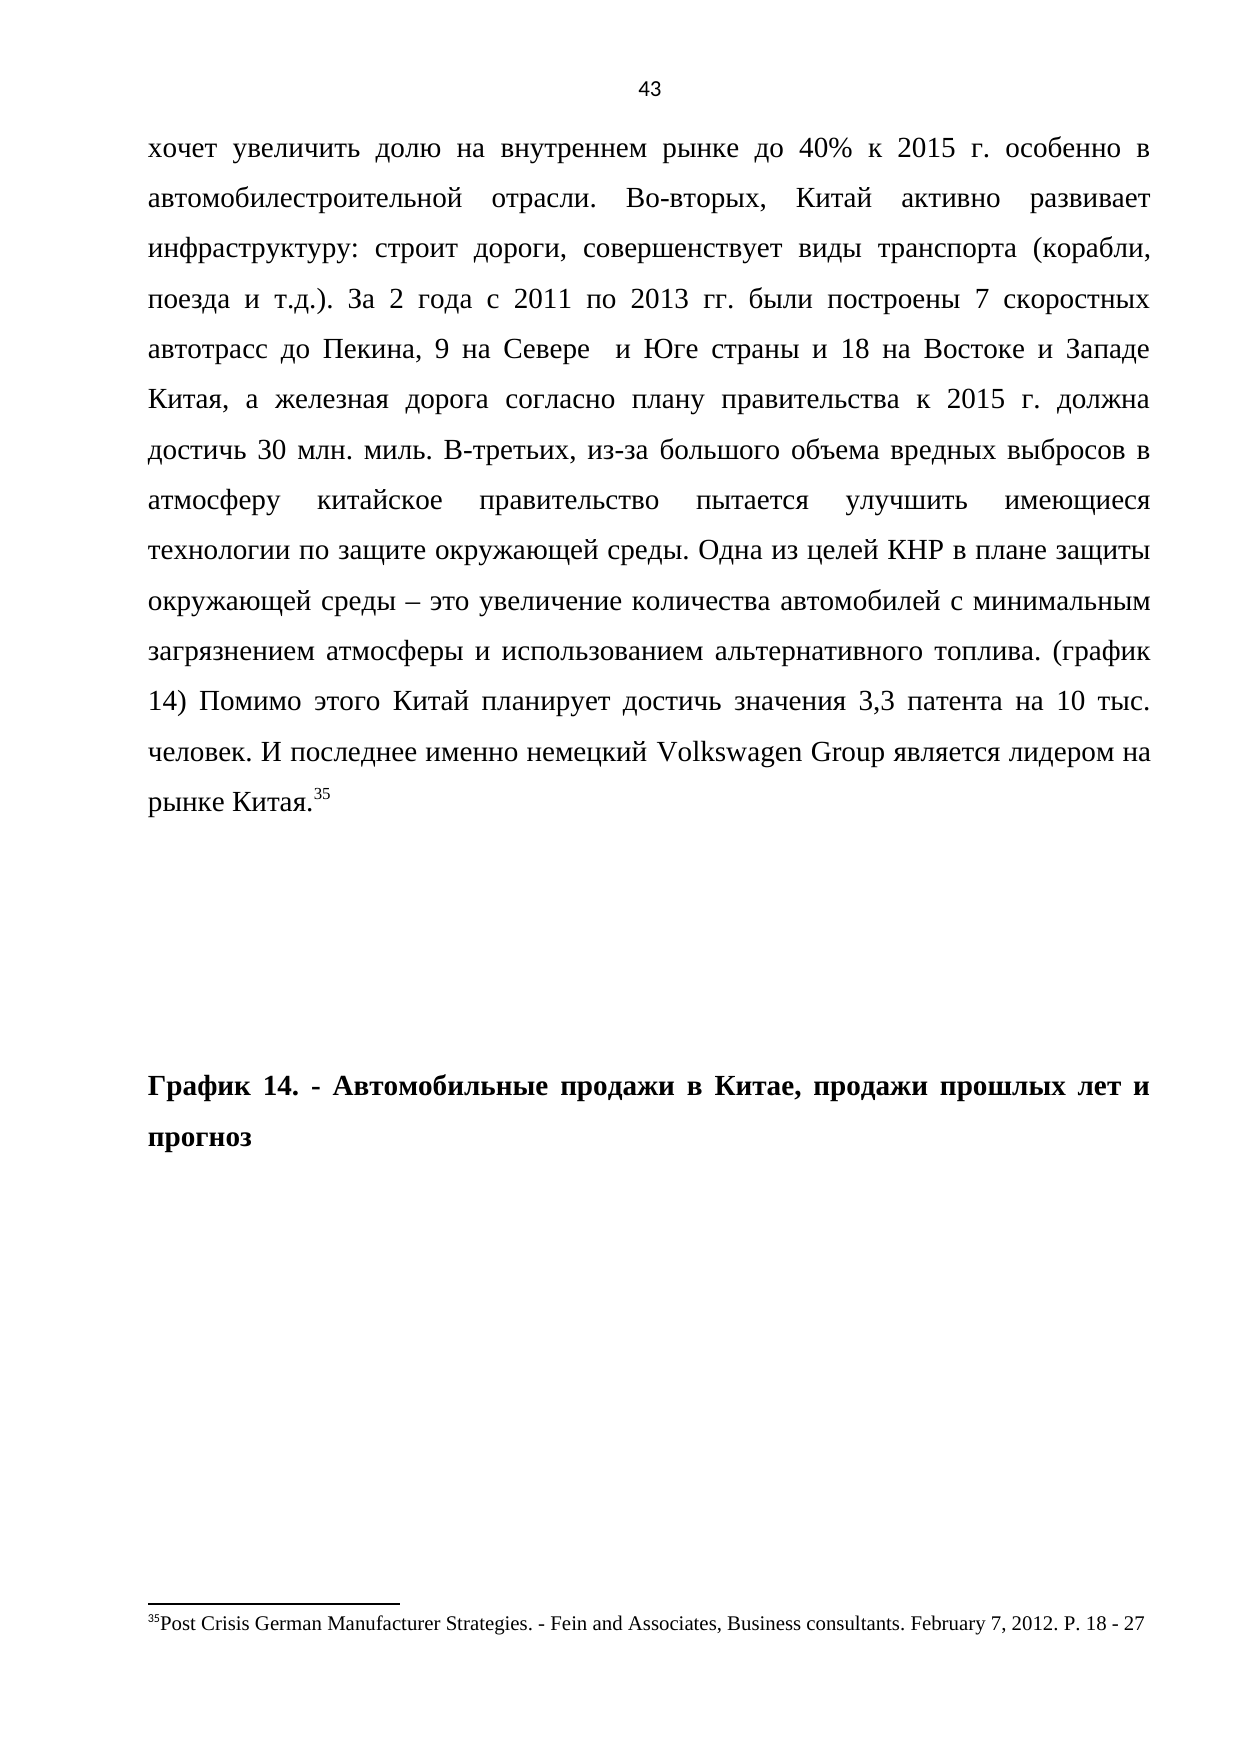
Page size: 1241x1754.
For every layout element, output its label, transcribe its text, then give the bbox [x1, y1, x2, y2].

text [148, 130, 1152, 817]
text График 14. - Автомобильные продажи в Китае, продажи прошлых лет и прогноз [148, 1068, 1152, 1152]
